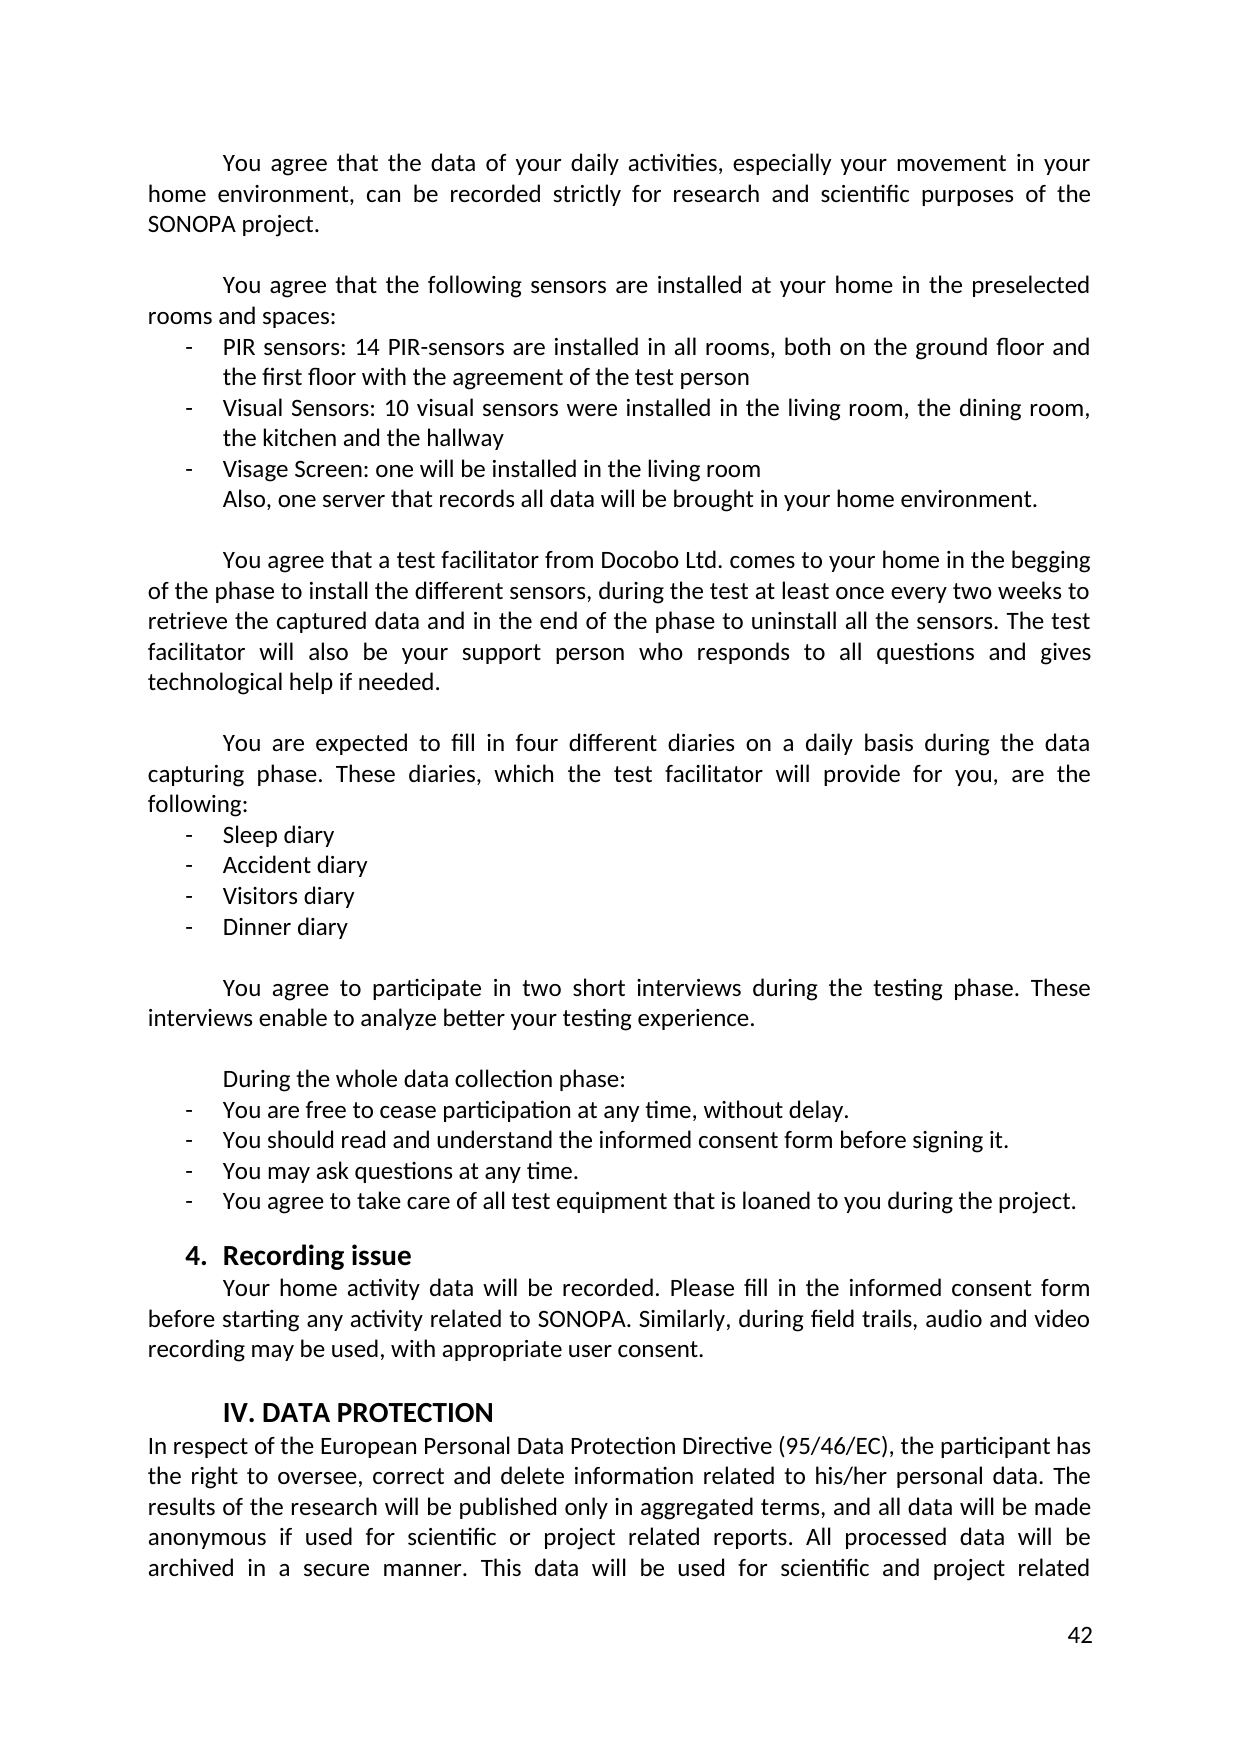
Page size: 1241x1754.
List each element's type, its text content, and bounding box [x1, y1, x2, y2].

text You agree that the data of your daily activities, especially your movement in your home environment, can be recorded strictly for research and scientific purposes of the SONOPA project. [148, 148, 1093, 239]
list Recording issue [185, 1237, 1093, 1272]
list You are free to cease participation at any time, without delay. [185, 1094, 1093, 1124]
list You agree to take care of all test equipment that is loaned to you during the project. [185, 1185, 1093, 1216]
list Dinner diary [185, 911, 1093, 941]
list You may ask questions at any time. [185, 1155, 1093, 1185]
text Your home activity data will be recorded. Please fill in the informed consent form before starting any activity related to SONOPA. Similarly, during field trails, audio and video recording may be used, with appropriate user consent. [148, 1272, 1093, 1364]
text During the whole data collection phase: [148, 1063, 1093, 1094]
list Visitors diary [185, 880, 1093, 911]
text Also, one server that records all data will be brought in your home environment. [148, 483, 1093, 514]
text You agree to participate in two short interviews during the testing phase. These interviews enable to analyze better your testing experience. [148, 972, 1093, 1033]
list Visual Sensors: 10 visual sensors were installed in the living room, the dining room, the kitchen and the hallway [185, 392, 1093, 453]
text You are expected to fill in four different diaries on a daily basis during the data capturing phase. These diaries, which the test facilitator will provide for you, are the following: [148, 727, 1093, 819]
list Visage Screen: one will be installed in the living room [185, 453, 1093, 483]
text IV. DATA PROTECTION [148, 1394, 1093, 1430]
list PIR sensors: 14 PIR-sensors are installed in all rooms, both on the ground floor and the first floor with the agreement of the test person [185, 331, 1093, 392]
list Accident diary [185, 849, 1093, 880]
text You agree that the following sensors are installed at your home in the preselected rooms and spaces: [148, 270, 1093, 331]
list Sleep diary [185, 819, 1093, 849]
text You agree that a test facilitator from Docobo Ltd. comes to your home in the begging of the phase to install the different sensors, during the test at least once every two weeks to retrieve the captured data and in the end of the phase to uninstall all the sensors. The test facilitator will also be your support person who responds to all questions and gives technological help if needed. [148, 544, 1093, 697]
list You should read and understand the informed consent form before signing it. [185, 1124, 1093, 1155]
